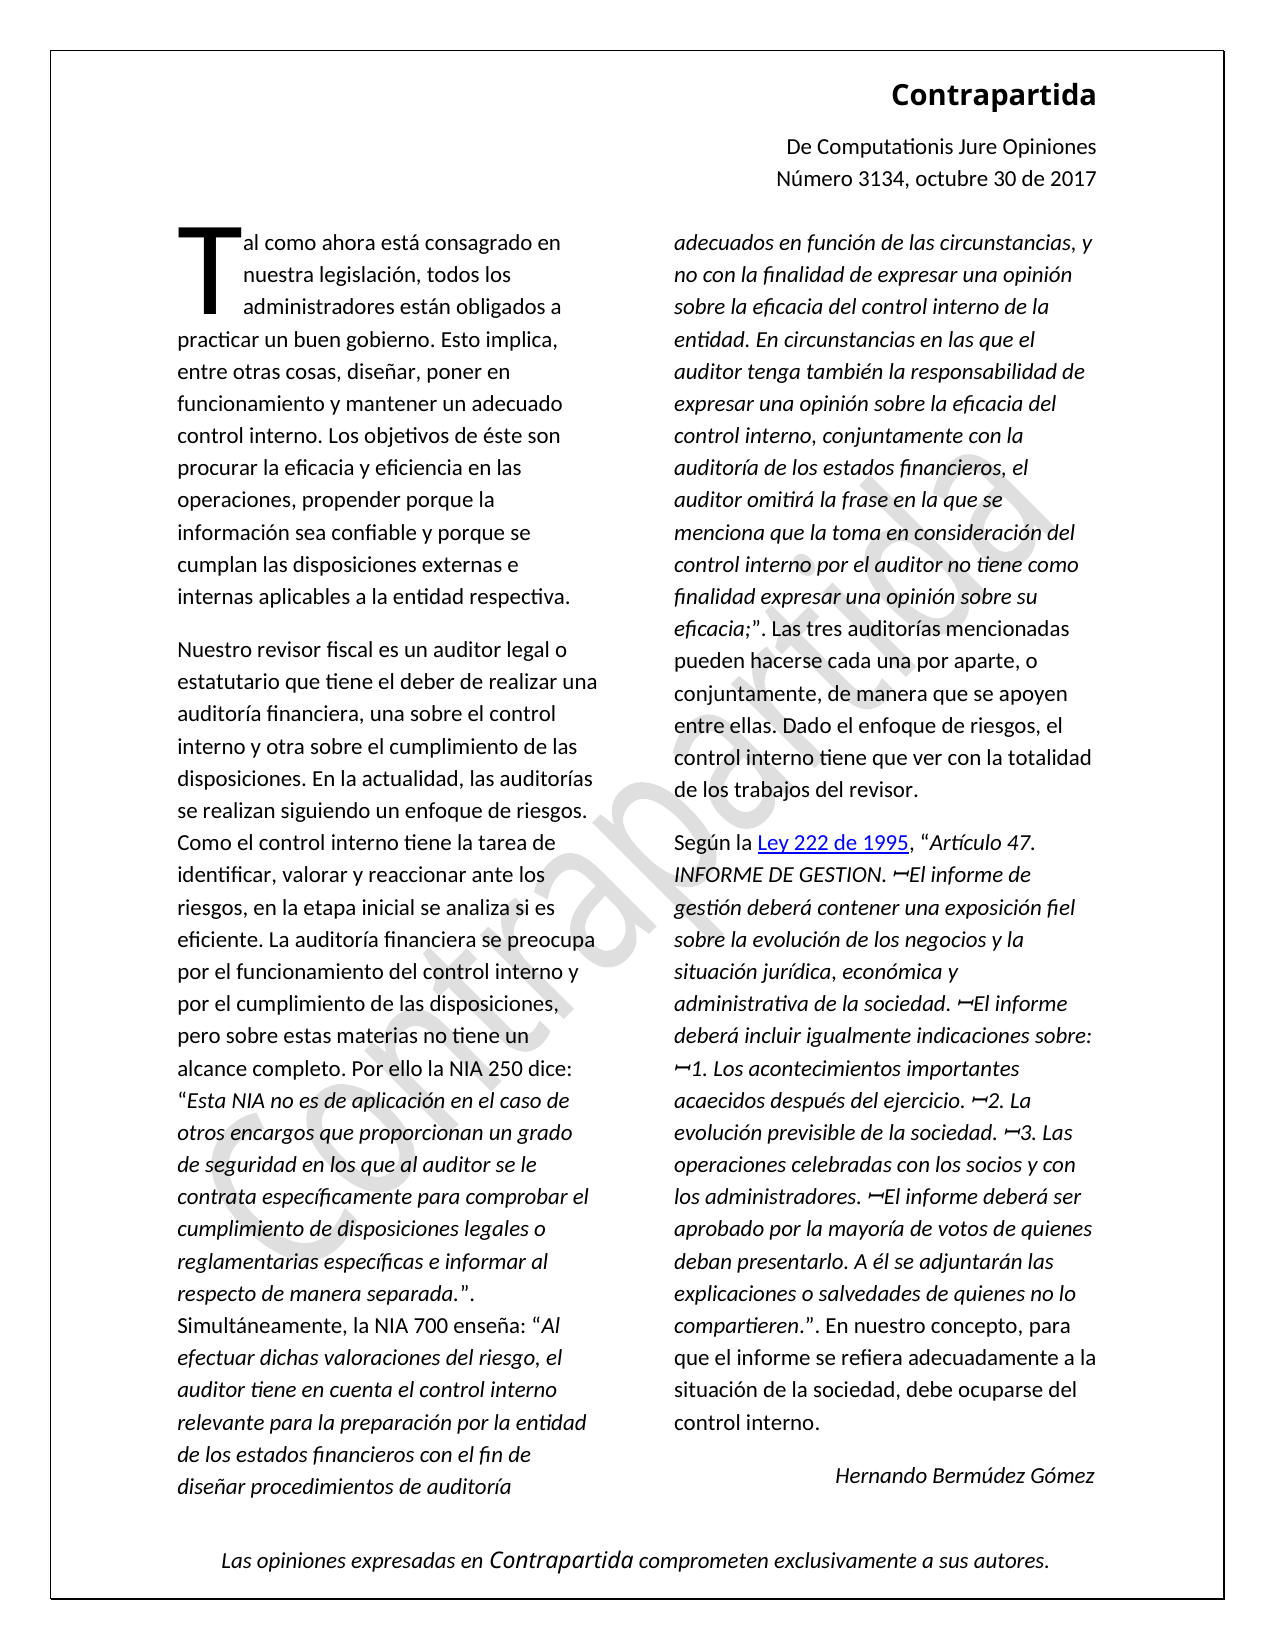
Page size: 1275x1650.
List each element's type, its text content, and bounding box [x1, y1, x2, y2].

text Nuestro revisor fiscal es un auditor legal o estatutario que tiene el deber de realizar una auditoría financiera, una sobre el control interno y otra sobre el cumplimiento de las disposiciones. En la actualidad, las auditorías se realizan siguiendo un enfoque de riesgos. Como el control interno tiene la tarea de identificar, valorar y reaccionar ante los riesgos, en la etapa inicial se analiza si es eficiente. La auditoría financiera se preocupa por el funcionamiento del control interno y por el cumplimiento de las disposiciones, pero sobre estas materias no tiene un alcance completo. Por ello la NIA 250 dice: “Esta NIA no es de aplicación en el caso de otros encargos que proporcionan un grado de seguridad en los que al auditor se le contrata específicamente para comprobar el cumplimiento de disposiciones legales o reglamentarias específicas e informar al respecto de manera separada.”. Simultáneamente, la NIA 700 enseña: “Al efectuar dichas valoraciones del riesgo, el auditor tiene en cuenta el control interno relevante para la preparación por la entidad de los estados financieros con el fin de diseñar procedimientos de auditoría adecuados en función de las circunstancias, y no con la finalidad de expresar una opinión sobre la eficacia del control interno de la entidad. En circunstancias en las que el auditor tenga también la responsabilidad de expresar una opinión sobre la eficacia del control interno, conjuntamente con la auditoría de los estados financieros, el auditor omitirá la frase en la que se menciona que la toma en consideración del control interno por el auditor no tiene como finalidad expresar una opinión sobre su eficacia;”. Las tres auditorías mencionadas pueden hacerse cada una por aparte, o conjuntamente, de manera que se apoyen entre ellas. Dado el enfoque de riesgos, el control interno tiene que ver con la totalidad de los trabajos del revisor. [177, 635, 600, 1500]
text Según la Ley 222 de 1995, “Artículo 47. INFORME DE GESTION. ꟷEl informe de gestión deberá contener una exposición fiel sobre la evolución de los negocios y la situación jurídica, económica y administrativa de la sociedad. ꟷEl informe deberá incluir igualmente indicaciones sobre: ꟷ1. Los acontecimientos importantes acaecidos después del ejercicio. ꟷ2. La evolución previsible de la sociedad. ꟷ3. Las operaciones celebradas con los socios y con los administradores. ꟷEl informe deberá ser aprobado por la mayoría de votos de quienes deban presentarlo. A él se adjuntarán las explicaciones o salvedades de quienes no lo compartieren.”. En nuestro concepto, para que el informe se refiera adecuadamente a la situación de la sociedad, debe ocuparse del control interno. [674, 828, 1097, 1436]
text al como ahora está consagrado en nuestra legislación, todos los administradores están obligados a practicar un buen gobierno. Esto implica, entre otras cosas, diseñar, poner en funcionamiento y mantener un adecuado control interno. Los objetivos de éste son procurar la eficacia y eficiencia en las operaciones, propender porque la información sea confiable y porque se cumplan las disposiciones externas e internas aplicables a la entidad respectiva. [177, 228, 600, 610]
text Hernando Bermúdez Gómez [674, 1461, 1097, 1489]
text Nuestro revisor fiscal es un auditor legal o estatutario que tiene el deber de realizar una auditoría financiera, una sobre el control interno y otra sobre el cumplimiento de las disposiciones. En la actualidad, las auditorías se realizan siguiendo un enfoque de riesgos. Como el control interno tiene la tarea de identificar, valorar y reaccionar ante los riesgos, en la etapa inicial se analiza si es eficiente. La auditoría financiera se preocupa por el funcionamiento del control interno y por el cumplimiento de las disposiciones, pero sobre estas materias no tiene un alcance completo. Por ello la NIA 250 dice: “Esta NIA no es de aplicación en el caso de otros encargos que proporcionan un grado de seguridad en los que al auditor se le contrata específicamente para comprobar el cumplimiento de disposiciones legales o reglamentarias específicas e informar al respecto de manera separada.”. Simultáneamente, la NIA 700 enseña: “Al efectuar dichas valoraciones del riesgo, el auditor tiene en cuenta el control interno relevante para la preparación por la entidad de los estados financieros con el fin de diseñar procedimientos de auditoría adecuados en función de las circunstancias, y no con la finalidad de expresar una opinión sobre la eficacia del control interno de la entidad. En circunstancias en las que el auditor tenga también la responsabilidad de expresar una opinión sobre la eficacia del control interno, conjuntamente con la auditoría de los estados financieros, el auditor omitirá la frase en la que se menciona que la toma en consideración del control interno por el auditor no tiene como finalidad expresar una opinión sobre su eficacia;”. Las tres auditorías mencionadas pueden hacerse cada una por aparte, o conjuntamente, de manera que se apoyen entre ellas. Dado el enfoque de riesgos, el control interno tiene que ver con la totalidad de los trabajos del revisor. [674, 228, 1097, 803]
